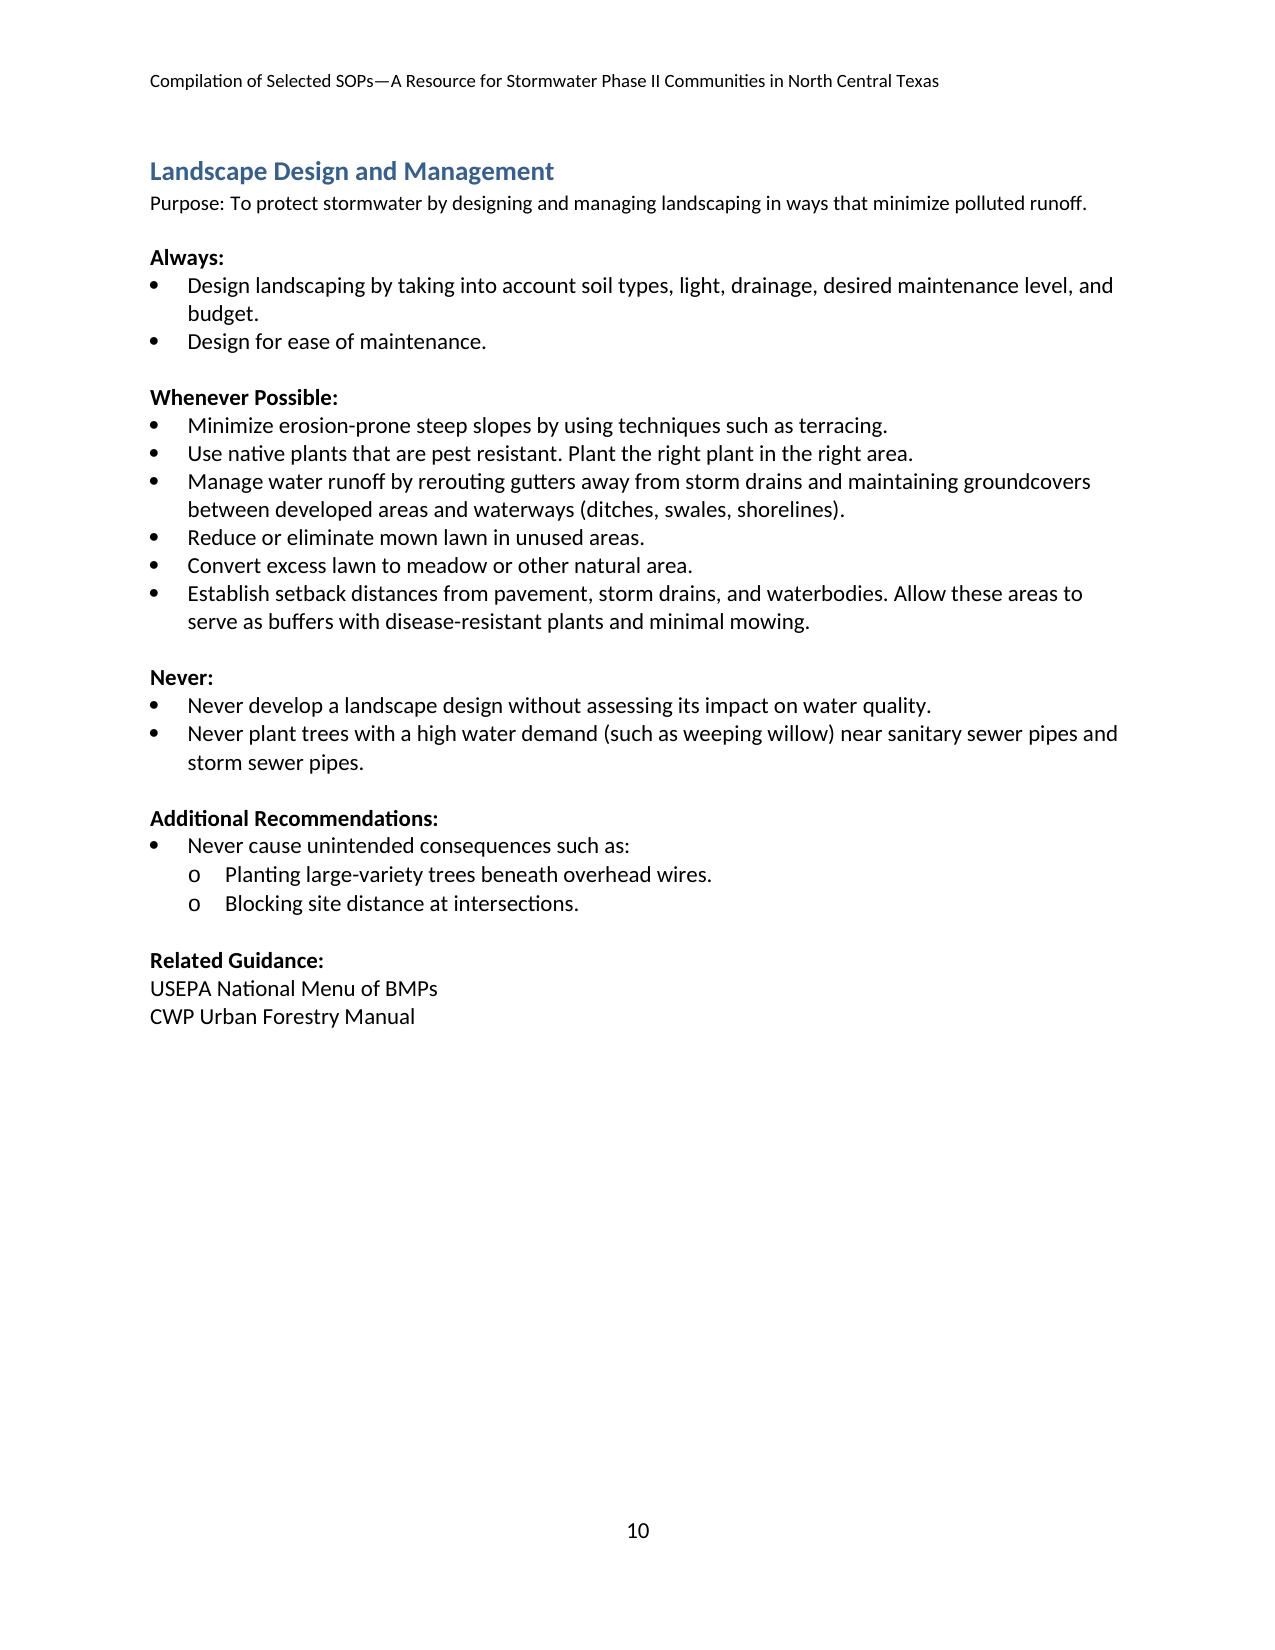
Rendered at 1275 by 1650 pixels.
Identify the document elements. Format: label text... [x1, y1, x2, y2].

list Minimize erosion-prone steep slopes by using techniques such as terracing. [150, 411, 1125, 439]
list Design for ease of maintenance. [150, 327, 1125, 383]
list Never develop a landscape design without assessing its impact on water quality. [150, 692, 1125, 719]
text Purpose: To protect stormwater by designing and managing landscaping in ways that minimize polluted runoff. [150, 190, 1125, 215]
text Always: [150, 243, 1125, 271]
list Manage water runoff by rerouting gutters away from storm drains and maintaining groundcovers between developed areas and waterways (ditches, swales, shorelines). [150, 467, 1125, 523]
list Use native plants that are pest resistant. Plant the right plant in the right area. [150, 439, 1125, 467]
list Never cause unintended consequences such as: [150, 832, 1125, 860]
text USEPA National Menu of BMPs [150, 974, 1125, 1002]
subtitle Landscape Design and Management [150, 154, 1125, 187]
list Establish setback distances from pavement, storm drains, and waterbodies. Allow these areas to serve as buffers with disease-resistant plants and minimal mowing. [150, 579, 1125, 663]
text Additional Recommendations: [150, 804, 1125, 832]
text Related Guidance: [150, 946, 1125, 974]
list Design landscaping by taking into account soil types, light, drainage, desired maintenance level, and budget. [150, 271, 1125, 327]
list Never plant trees with a high water demand (such as weeping willow) near sanitary sewer pipes and storm sewer pipes. [150, 719, 1125, 804]
text Whenever Possible: [150, 383, 1125, 411]
list Planting large-variety trees beneath overhead wires. [187, 860, 1125, 889]
list Convert excess lawn to meadow or other natural area. [150, 551, 1125, 579]
list Reduce or eliminate mown lawn in unused areas. [150, 523, 1125, 551]
text Never: [150, 663, 1125, 692]
text CWP Urban Forestry Manual [150, 1002, 1125, 1030]
list Blocking site distance at intersections. [187, 889, 1125, 918]
